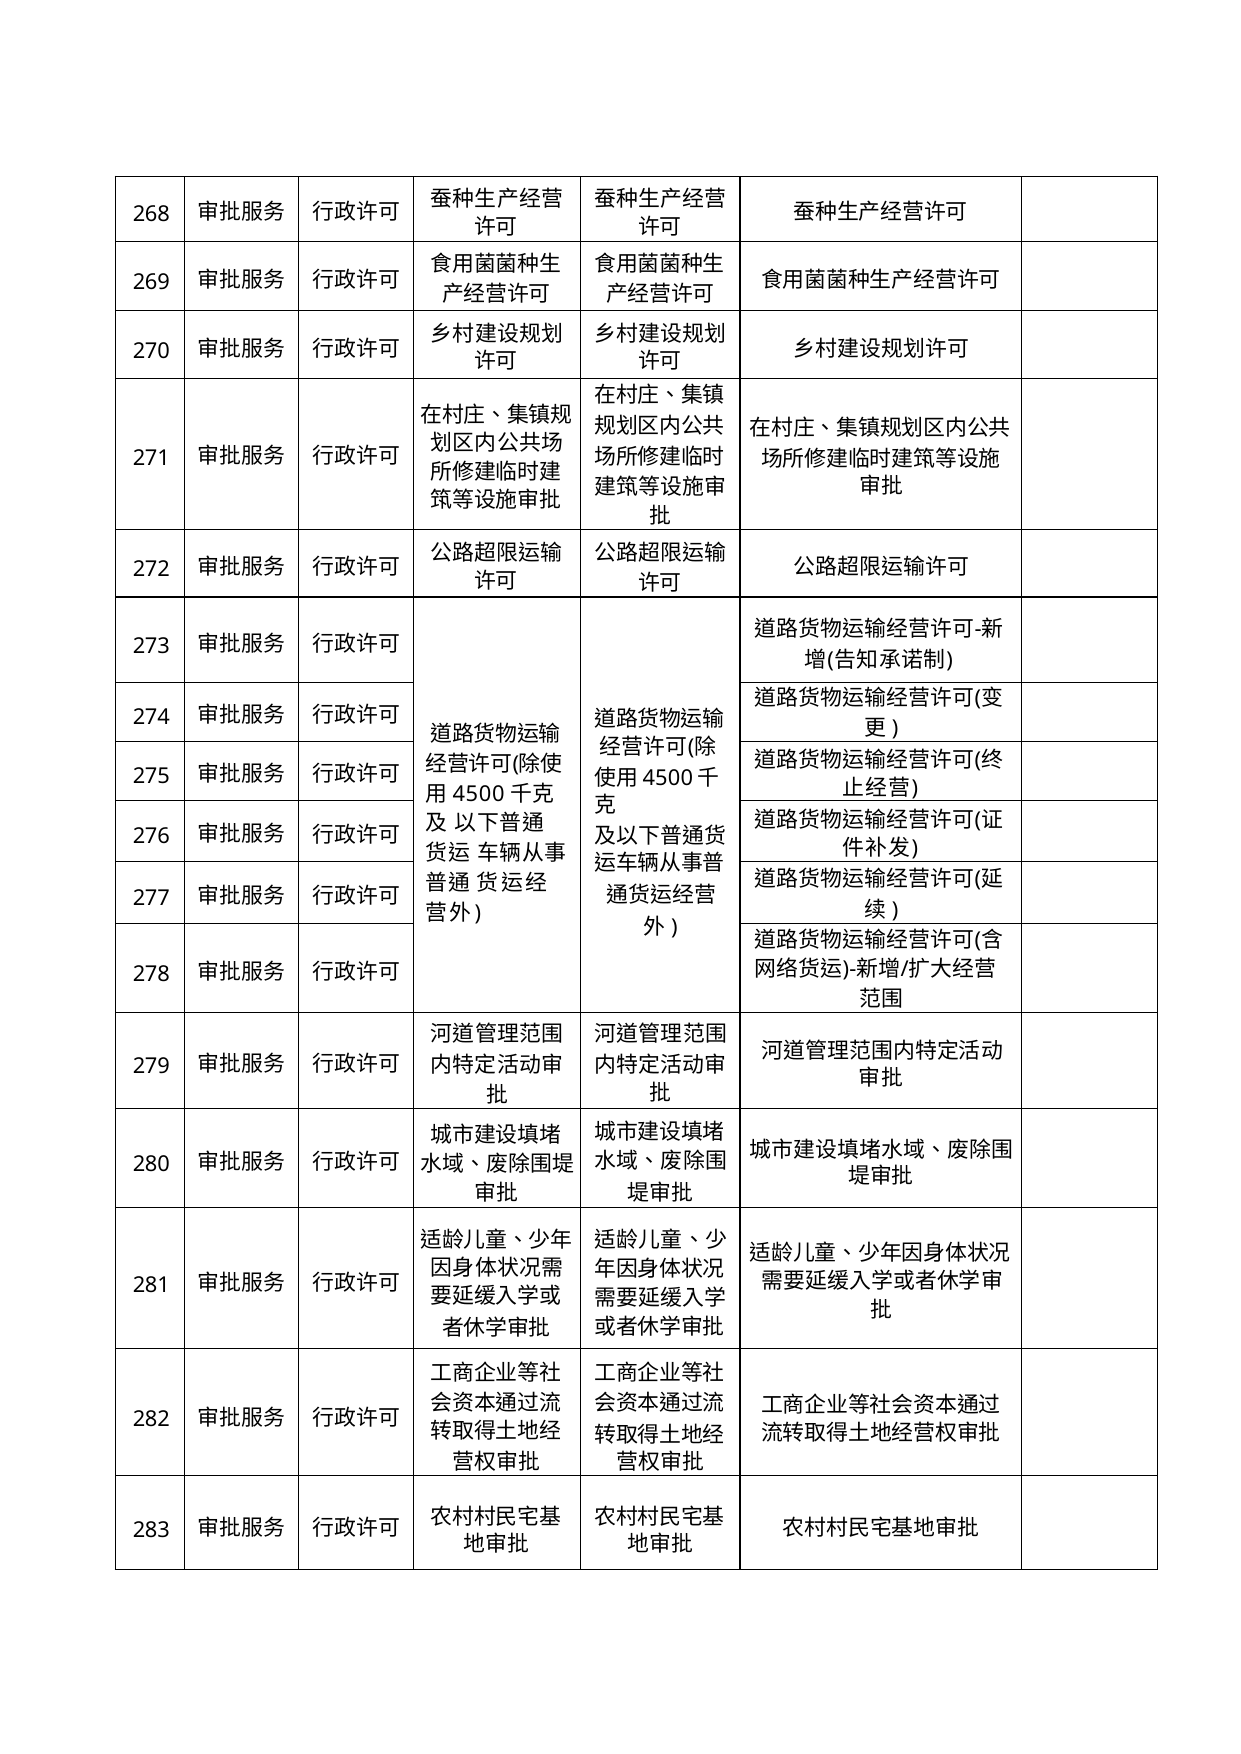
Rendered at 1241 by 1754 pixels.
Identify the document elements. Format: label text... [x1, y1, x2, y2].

table_cell [1022, 242, 1157, 309]
table_cell 行政许可 [299, 1013, 413, 1108]
table_cell 审批服务 [185, 742, 298, 800]
table_cell 道路货物运输经营许可(证 件补发) [741, 801, 1021, 861]
table_cell 适龄儿童、少年因身体状况 需要延缓入学或者休学审 批 [741, 1208, 1021, 1348]
table_cell 行政许可 [299, 530, 413, 596]
table_cell 行政许可 [299, 742, 413, 800]
table_cell 行政许可 [299, 862, 413, 923]
table_cell 河道管理范围内特定活动审批 [741, 1013, 1021, 1108]
table_cell [1022, 530, 1157, 596]
table_cell [1022, 862, 1157, 923]
table_cell 公路超限运输 许可 [581, 530, 739, 596]
table_cell 行政许可 [299, 1208, 413, 1348]
table_cell 河道管理范围 内特定活动审 批 [581, 1013, 739, 1108]
table_cell 审批服务 [185, 242, 298, 309]
table_cell 行政许可 [299, 801, 413, 861]
table_cell 道路货物运输经营许可(延 续 ) [741, 862, 1021, 923]
table_cell 适龄儿童、少年 因身体状况需 要延缓入学或 者休学审批 [414, 1208, 580, 1348]
table_cell 城市建设填堵 水域、废除围 堤审批 [581, 1109, 739, 1207]
table_cell 道路货物运输经营许可(终 止经营) [741, 742, 1021, 800]
table_cell 审批服务 [185, 1476, 298, 1569]
table_cell 食用菌菌种生 产经营许可 [414, 242, 580, 309]
table_cell 食用菌菌种生 产经营许可 [581, 242, 739, 309]
table_cell 审批服务 [185, 924, 298, 1012]
table_cell [1022, 1109, 1157, 1207]
table_cell [1022, 1013, 1157, 1108]
table_cell 283 [116, 1476, 184, 1569]
table_cell 审批服务 [185, 683, 298, 741]
table_cell 行政许可 [299, 683, 413, 741]
table_cell 在村庄、集镇规划区内公共 场所修建临时建筑等设施 审批 [741, 379, 1021, 529]
table_cell 农村村民宅基地审批 [741, 1476, 1021, 1569]
table_cell 审批服务 [185, 311, 298, 378]
table_cell 行政许可 [299, 242, 413, 309]
table_cell 乡村建设规划 许可 [581, 311, 739, 378]
table_cell 282 [116, 1349, 184, 1475]
table_cell 272 [116, 530, 184, 596]
table_cell 城市建设填堵 水域、废除围堤 审批 [414, 1109, 580, 1207]
table_cell 乡村建设规划许可 [741, 311, 1021, 378]
table_cell 审批服务 [185, 598, 298, 682]
table_cell 277 [116, 862, 184, 923]
table_cell 审批服务 [185, 862, 298, 923]
table_cell 乡村建设规划 许可 [414, 311, 580, 378]
table_cell 审批服务 [185, 1349, 298, 1475]
table_cell [1022, 924, 1157, 1012]
table_cell 审批服务 [185, 379, 298, 529]
table_cell 行政许可 [299, 598, 413, 682]
table_cell 271 [116, 379, 184, 529]
table_cell 农村村民宅基 地审批 [414, 1476, 580, 1569]
table_cell 行政许可 [299, 924, 413, 1012]
table_cell 道路货物运输经营许可(含 网络货运)-新增/扩大经营 范围 [741, 924, 1021, 1012]
table_cell [1022, 311, 1157, 378]
table_cell 270 [116, 311, 184, 378]
table_cell 道路货物运输 经营许可(除 使用4500千克 及以下普通货 运车辆从事普 通货运经营 外 ) [581, 598, 739, 1012]
table_cell [1022, 379, 1157, 529]
table_cell [1022, 1349, 1157, 1475]
table_cell 行政许可 [299, 379, 413, 529]
table_cell 工商企业等社 会资本通过流 转取得土地经 营权审批 [581, 1349, 739, 1475]
table_cell 274 [116, 683, 184, 741]
table_cell 273 [116, 598, 184, 682]
table_cell 在村庄、集镇规 划区内公共场 所修建临时建 筑等设施审批 [414, 379, 580, 529]
table_cell 审批服务 [185, 801, 298, 861]
table_cell 275 [116, 742, 184, 800]
table_header 蚕种生产经营许可 [741, 177, 1021, 241]
table_cell [1022, 683, 1157, 741]
table_cell 276 [116, 801, 184, 861]
table_header [1022, 177, 1157, 241]
table_header 268 [116, 177, 184, 241]
table_cell 审批服务 [185, 1013, 298, 1108]
table_cell 道路货物运输经营许可-新 增(告知承诺制) [741, 598, 1021, 682]
table_cell [1022, 598, 1157, 682]
table_header 蚕种生产经营 许可 [581, 177, 739, 241]
table_cell [1022, 1208, 1157, 1348]
table_cell 280 [116, 1109, 184, 1207]
table_cell 在村庄、集镇 规划区内公共 场所修建临时 建筑等设施审 批 [581, 379, 739, 529]
table_cell 适龄儿童、少 年因身体状况 需要延缓入学 或者休学审批 [581, 1208, 739, 1348]
table_header 蚕种生产经营 许可 [414, 177, 580, 241]
table_cell 审批服务 [185, 1208, 298, 1348]
table_cell 269 [116, 242, 184, 309]
table_cell 审批服务 [185, 530, 298, 596]
table_cell [1022, 801, 1157, 861]
table_cell 行政许可 [299, 311, 413, 378]
table_cell 279 [116, 1013, 184, 1108]
table_cell [1022, 742, 1157, 800]
table_cell 城市建设填堵水域、废除围堤审批 [741, 1109, 1021, 1207]
table_cell 道路货物运输经营许可(变 更 ) [741, 683, 1021, 741]
table_cell 行政许可 [299, 1109, 413, 1207]
table_cell 工商企业等社 会资本通过流 转取得土地经 营权审批 [414, 1349, 580, 1475]
table_cell 农村村民宅基 地审批 [581, 1476, 739, 1569]
table_header 行政许可 [299, 177, 413, 241]
table_cell 审批服务 [185, 1109, 298, 1207]
table_cell 行政许可 [299, 1476, 413, 1569]
table_cell 公路超限运输 许可 [414, 530, 580, 596]
table_cell 278 [116, 924, 184, 1012]
table_cell 行政许可 [299, 1349, 413, 1475]
table_cell 食用菌菌种生产经营许可 [741, 242, 1021, 309]
table_cell 公路超限运输许可 [741, 530, 1021, 596]
table_cell 河道管理范围 内特定活动审 批 [414, 1013, 580, 1108]
table_cell [1022, 1476, 1157, 1569]
table_cell 工商企业等社会资本通过 流转取得土地经营权审批 [741, 1349, 1021, 1475]
table_header 审批服务 [185, 177, 298, 241]
table_cell 281 [116, 1208, 184, 1348]
table_cell 道路货物运输 经营许可(除使 用4500千克及 以下普通货运 车辆从事普通 货运经营外) [414, 598, 580, 1012]
